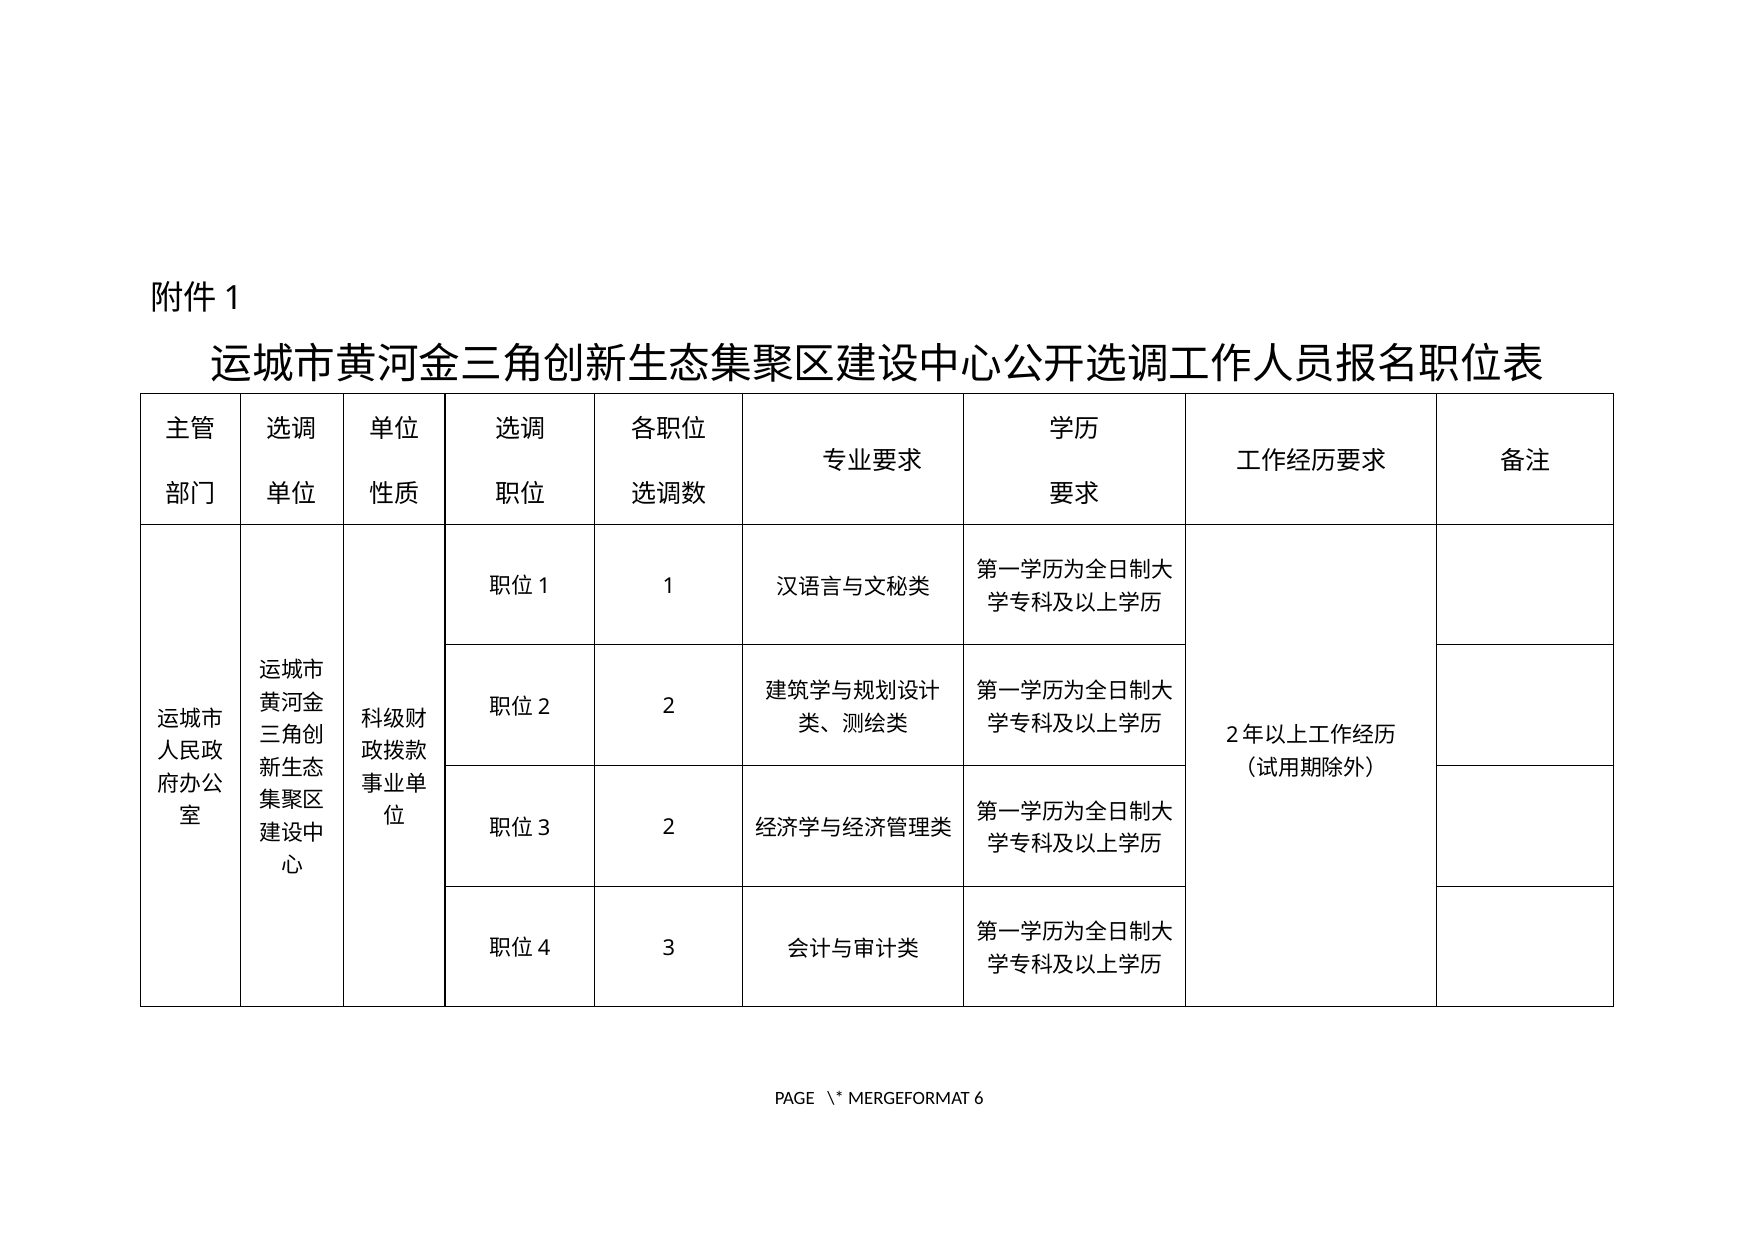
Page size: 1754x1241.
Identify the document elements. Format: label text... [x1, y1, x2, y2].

table_header 各职位 选调数 [595, 394, 742, 524]
table_cell 职位2 [446, 645, 594, 765]
table_cell 2年以上工作经历 （试用期除外） [1186, 525, 1436, 1006]
table_header 主管 部门 [141, 394, 240, 524]
table_cell 运城市人民政府办公室 [141, 525, 240, 1006]
table_cell 经济学与经济管理类 [743, 766, 963, 886]
table_cell [1437, 766, 1613, 886]
table_header 专业要求 [743, 394, 963, 524]
text 运城市黄河金三角创新生态集聚区建设中心公开选调工作人员报名职位表 [150, 328, 1604, 393]
table_cell 汉语言与文秘类 [743, 525, 963, 644]
table_header 备注 [1437, 394, 1613, 524]
table_cell 职位4 [446, 887, 594, 1006]
table_header 工作经历要求 [1186, 394, 1436, 524]
table_cell 第一学历为全日制大学专科及以上学历 [964, 525, 1185, 644]
table_cell 第一学历为全日制大学专科及以上学历 [964, 887, 1185, 1006]
table_cell [1437, 645, 1613, 765]
table_cell 3 [595, 887, 742, 1006]
table_cell 运城市黄河金三角创新生态集聚区建设中心 [241, 525, 343, 1006]
table_header 选调 单位 [241, 394, 343, 524]
text 附件1 [150, 263, 1604, 328]
table_header 学历 要求 [964, 394, 1185, 524]
table_header 单位 性质 [344, 394, 444, 524]
table_cell [1437, 887, 1613, 1006]
table_cell 建筑学与规划设计类、测绘类 [743, 645, 963, 765]
table_cell 第一学历为全日制大学专科及以上学历 [964, 766, 1185, 886]
table_cell 科级财政拨款事业单位 [344, 525, 444, 1006]
table_cell 2 [595, 645, 742, 765]
table_header 选调 职位 [446, 394, 594, 524]
table_cell 1 [595, 525, 742, 644]
table_cell 会计与审计类 [743, 887, 963, 1006]
table_cell 第一学历为全日制大学专科及以上学历 [964, 645, 1185, 765]
table_cell 职位3 [446, 766, 594, 886]
table_cell 职位1 [446, 525, 594, 644]
table_cell 2 [595, 766, 742, 886]
table_cell [1437, 525, 1613, 644]
